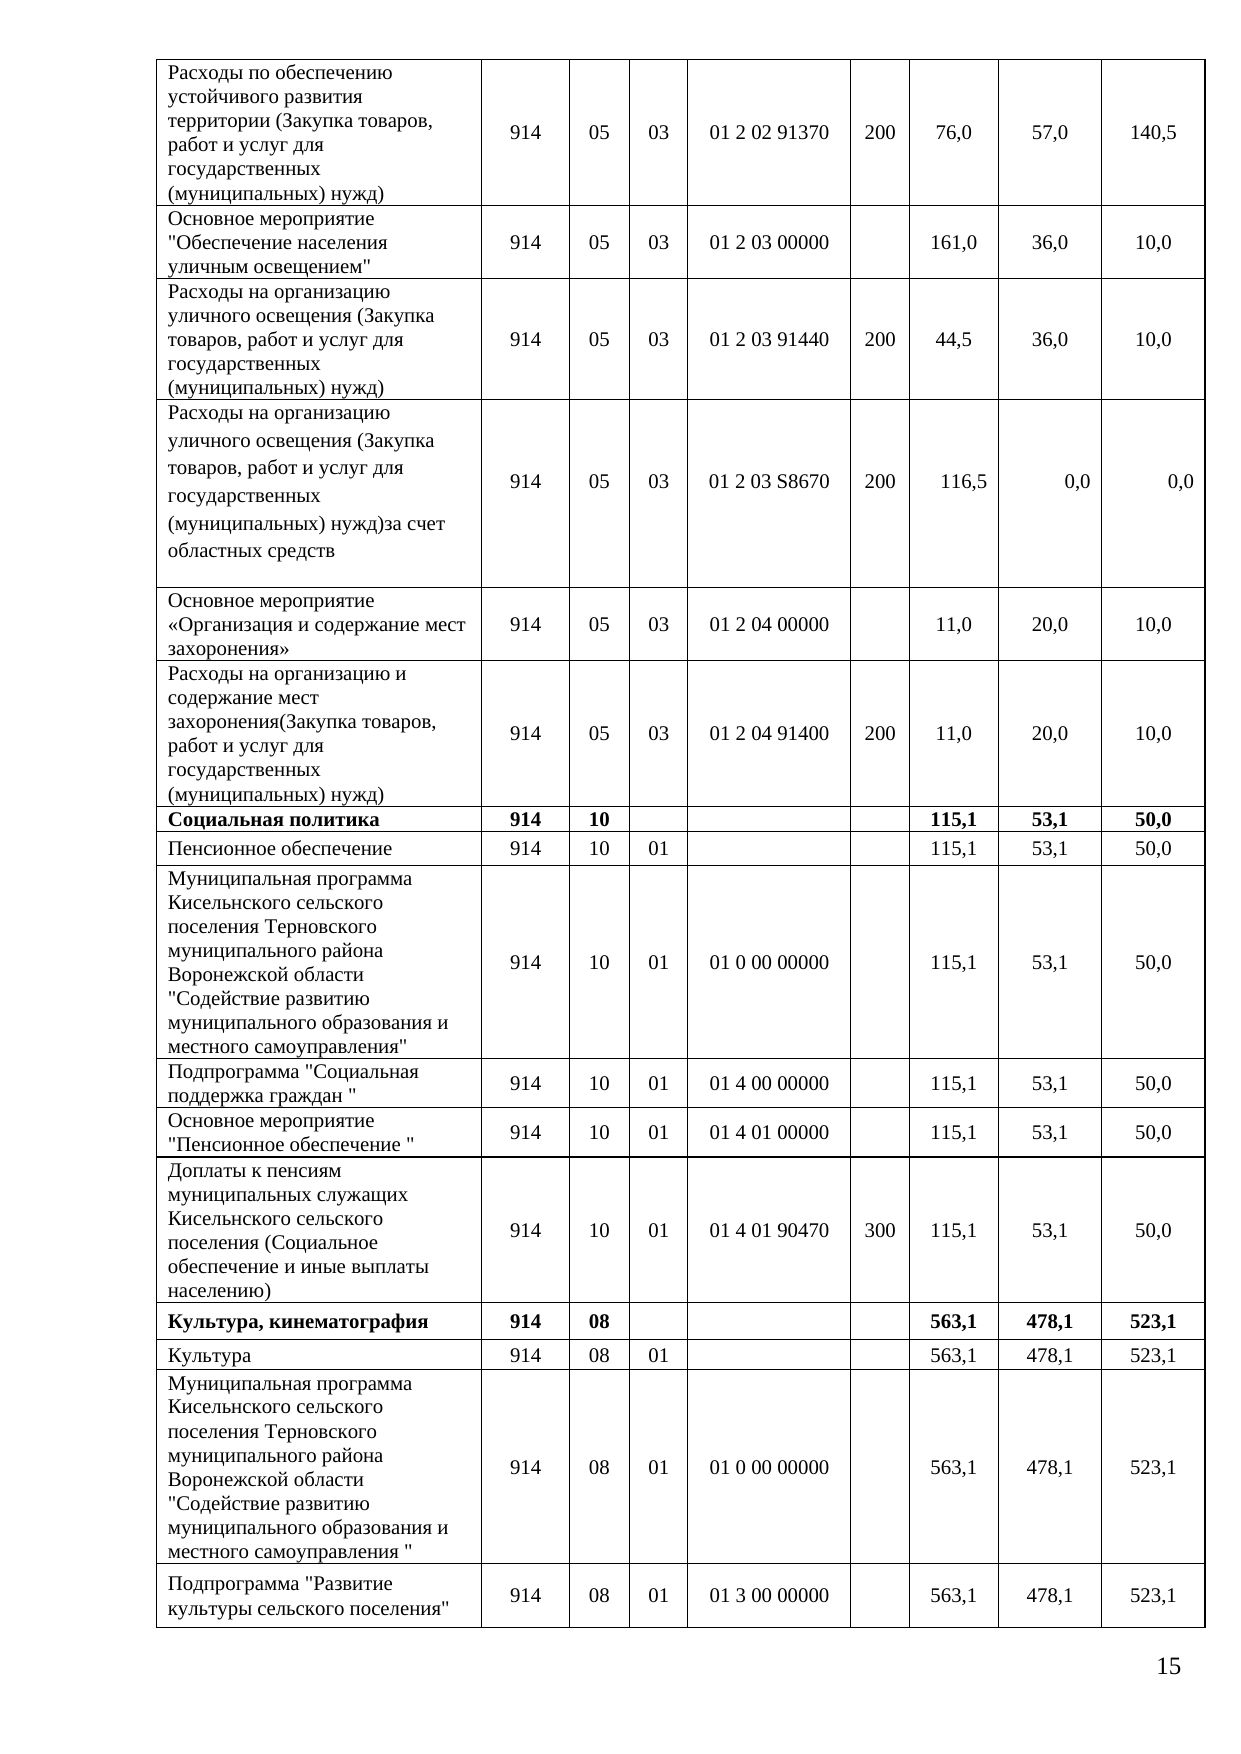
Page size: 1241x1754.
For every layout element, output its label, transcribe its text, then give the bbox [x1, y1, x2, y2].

table_cell 0,0 [999, 400, 1101, 587]
table_cell [851, 1564, 909, 1627]
table_cell 03 [630, 279, 687, 399]
table_cell 914 [482, 661, 569, 806]
table_cell Расходы на организацию уличного освещения (Закупка товаров, работ и услуг для государственных (муниципальных) нужд)за счет областных средств [157, 400, 481, 587]
table_cell 01 2 02 91370 [688, 60, 850, 204]
table_cell 914 [482, 1564, 569, 1627]
table_cell 10 [570, 1158, 629, 1302]
table_cell Социальная политика [157, 807, 481, 831]
table_cell 914 [482, 1340, 569, 1369]
table_cell Расходы на организацию уличного освещения (Закупка товаров, работ и услуг для государственных (муниципальных) нужд) [157, 279, 481, 399]
table_cell 01 2 04 91400 [688, 661, 850, 806]
table_cell Культура, кинематография [157, 1303, 481, 1339]
table_cell 01 4 01 90470 [688, 1158, 850, 1302]
table_cell 05 [570, 661, 629, 806]
table_cell 01 0 00 00000 [688, 866, 850, 1058]
table_cell 08 [570, 1370, 629, 1563]
table_cell 20,0 [999, 588, 1101, 660]
table_cell 05 [570, 279, 629, 399]
table_cell Доплаты к пенсиям муниципальных служащих Кисельнского сельского поселения (Социальное обеспечение и иные выплаты населению) [157, 1158, 481, 1302]
table_cell 50,0 [1102, 866, 1204, 1058]
table_cell 914 [482, 588, 569, 660]
table_cell [851, 1370, 909, 1563]
table_cell [630, 807, 687, 831]
table_cell 914 [482, 206, 569, 278]
table_cell Муниципальная программа Кисельнского сельского поселения Терновского муниципального района Воронежской области "Содействие развитию муниципального образования и местного самоуправления " [157, 1370, 481, 1563]
table_cell 36,0 [999, 279, 1101, 399]
table_cell 05 [570, 206, 629, 278]
table_cell 57,0 [999, 60, 1101, 204]
table_cell Подпрограмма "Социальная поддержка граждан " [157, 1059, 481, 1107]
table_cell 10,0 [1102, 661, 1204, 806]
table_cell 478,1 [999, 1370, 1101, 1563]
table_cell 523,1 [1102, 1340, 1204, 1369]
table_cell [688, 832, 850, 864]
table_cell 76,0 [910, 60, 998, 204]
table_cell 10 [570, 807, 629, 831]
table_cell 05 [570, 60, 629, 204]
table_cell 563,1 [910, 1370, 998, 1563]
table_cell Расходы на организацию и содержание мест захоронения(Закупка товаров, работ и услуг для государственных (муниципальных) нужд) [157, 661, 481, 806]
table_cell 10,0 [1102, 588, 1204, 660]
table_cell [630, 1303, 687, 1339]
table_cell 01 [630, 1158, 687, 1302]
table_cell [688, 807, 850, 831]
table_cell 01 3 00 00000 [688, 1564, 850, 1627]
table_cell [851, 866, 909, 1058]
table_cell 01 [630, 1340, 687, 1369]
table_cell 914 [482, 807, 569, 831]
table_cell Основное мероприятие «Организация и содержание мест захоронения» [157, 588, 481, 660]
table_cell 11,0 [910, 588, 998, 660]
table_cell 10 [570, 866, 629, 1058]
table_cell Подпрограмма "Развитие культуры сельского поселения" [157, 1564, 481, 1627]
table_cell 01 2 04 00000 [688, 588, 850, 660]
table_cell 914 [482, 279, 569, 399]
table_cell 523,1 [1102, 1564, 1204, 1627]
table_cell 10,0 [1102, 206, 1204, 278]
table_cell 115,1 [910, 866, 998, 1058]
table_cell 03 [630, 206, 687, 278]
table_cell [851, 588, 909, 660]
table_cell 11,0 [910, 661, 998, 806]
table_cell 914 [482, 1370, 569, 1563]
table_cell 01 2 03 00000 [688, 206, 850, 278]
table_cell 478,1 [999, 1303, 1101, 1339]
table_cell 50,0 [1102, 807, 1204, 831]
table_cell 563,1 [910, 1303, 998, 1339]
table_cell 03 [630, 661, 687, 806]
table_cell [851, 1059, 909, 1107]
table_cell 01 4 00 00000 [688, 1059, 850, 1107]
table_cell 44,5 [910, 279, 998, 399]
table_cell 563,1 [910, 1564, 998, 1627]
table_cell 115,1 [910, 1059, 998, 1107]
table_cell 116,5 [910, 400, 998, 587]
table_cell 0,0 [1102, 400, 1204, 587]
table_cell [688, 1340, 850, 1369]
table_cell 01 [630, 1564, 687, 1627]
table_cell 115,1 [910, 832, 998, 864]
table_cell 08 [570, 1564, 629, 1627]
table_cell 36,0 [999, 206, 1101, 278]
table_cell Расходы по обеспечению устойчивого развития территории (Закупка товаров, работ и услуг для государственных (муниципальных) нужд) [157, 60, 481, 204]
table_cell 914 [482, 1059, 569, 1107]
table_cell 115,1 [910, 1108, 998, 1156]
table_cell 914 [482, 1108, 569, 1156]
table_cell 01 [630, 866, 687, 1058]
table_cell 161,0 [910, 206, 998, 278]
table_cell [851, 206, 909, 278]
table_cell Культура [157, 1340, 481, 1369]
table_cell 300 [851, 1158, 909, 1302]
table_cell 08 [570, 1340, 629, 1369]
table_cell 200 [851, 60, 909, 204]
table_cell 05 [570, 400, 629, 587]
table_cell 200 [851, 279, 909, 399]
table_cell [851, 807, 909, 831]
table_cell 563,1 [910, 1340, 998, 1369]
table_cell 53,1 [999, 866, 1101, 1058]
table_cell 478,1 [999, 1340, 1101, 1369]
table_cell 10,0 [1102, 279, 1204, 399]
table_cell 03 [630, 60, 687, 204]
table_cell 914 [482, 400, 569, 587]
table_cell 01 2 03 S8670 [688, 400, 850, 587]
table_cell 03 [630, 400, 687, 587]
table_cell 05 [570, 588, 629, 660]
table_cell 08 [570, 1303, 629, 1339]
table_cell 10 [570, 1059, 629, 1107]
table_cell 914 [482, 866, 569, 1058]
table_cell 50,0 [1102, 832, 1204, 864]
table_cell 01 [630, 832, 687, 864]
table_cell 20,0 [999, 661, 1101, 806]
table_cell 914 [482, 60, 569, 204]
table_cell 53,1 [999, 807, 1101, 831]
table_cell 03 [630, 588, 687, 660]
table_cell 914 [482, 1303, 569, 1339]
table_cell 01 4 01 00000 [688, 1108, 850, 1156]
table_cell [851, 1108, 909, 1156]
table_cell 01 [630, 1059, 687, 1107]
table_cell 10 [570, 1108, 629, 1156]
table_cell Пенсионное обеспечение [157, 832, 481, 864]
table_cell [851, 1340, 909, 1369]
table_cell 914 [482, 1158, 569, 1302]
table_cell 523,1 [1102, 1303, 1204, 1339]
table_cell Муниципальная программа Кисельнского сельского поселения Терновского муниципального района Воронежской области "Содействие развитию муниципального образования и местного самоуправления" [157, 866, 481, 1058]
table_cell 478,1 [999, 1564, 1101, 1627]
table_cell 53,1 [999, 1158, 1101, 1302]
table_cell 200 [851, 661, 909, 806]
table_cell 01 0 00 00000 [688, 1370, 850, 1563]
table_cell 50,0 [1102, 1108, 1204, 1156]
table_cell 523,1 [1102, 1370, 1204, 1563]
table_cell [688, 1303, 850, 1339]
table_cell 53,1 [999, 1108, 1101, 1156]
table_cell 01 2 03 91440 [688, 279, 850, 399]
table_cell 50,0 [1102, 1158, 1204, 1302]
table_cell [851, 832, 909, 864]
table_cell 115,1 [910, 807, 998, 831]
table_cell [851, 1303, 909, 1339]
table_cell 01 [630, 1108, 687, 1156]
table_cell 50,0 [1102, 1059, 1204, 1107]
table_cell Основное мероприятие "Обеспечение населения уличным освещением" [157, 206, 481, 278]
table_cell 53,1 [999, 1059, 1101, 1107]
table_cell 140,5 [1102, 60, 1204, 204]
table_cell 914 [482, 832, 569, 864]
table_cell 53,1 [999, 832, 1101, 864]
table_cell 115,1 [910, 1158, 998, 1302]
table_cell 01 [630, 1370, 687, 1563]
table_cell 10 [570, 832, 629, 864]
table_cell 200 [851, 400, 909, 587]
table_cell Основное мероприятие "Пенсионное обеспечение " [157, 1108, 481, 1156]
